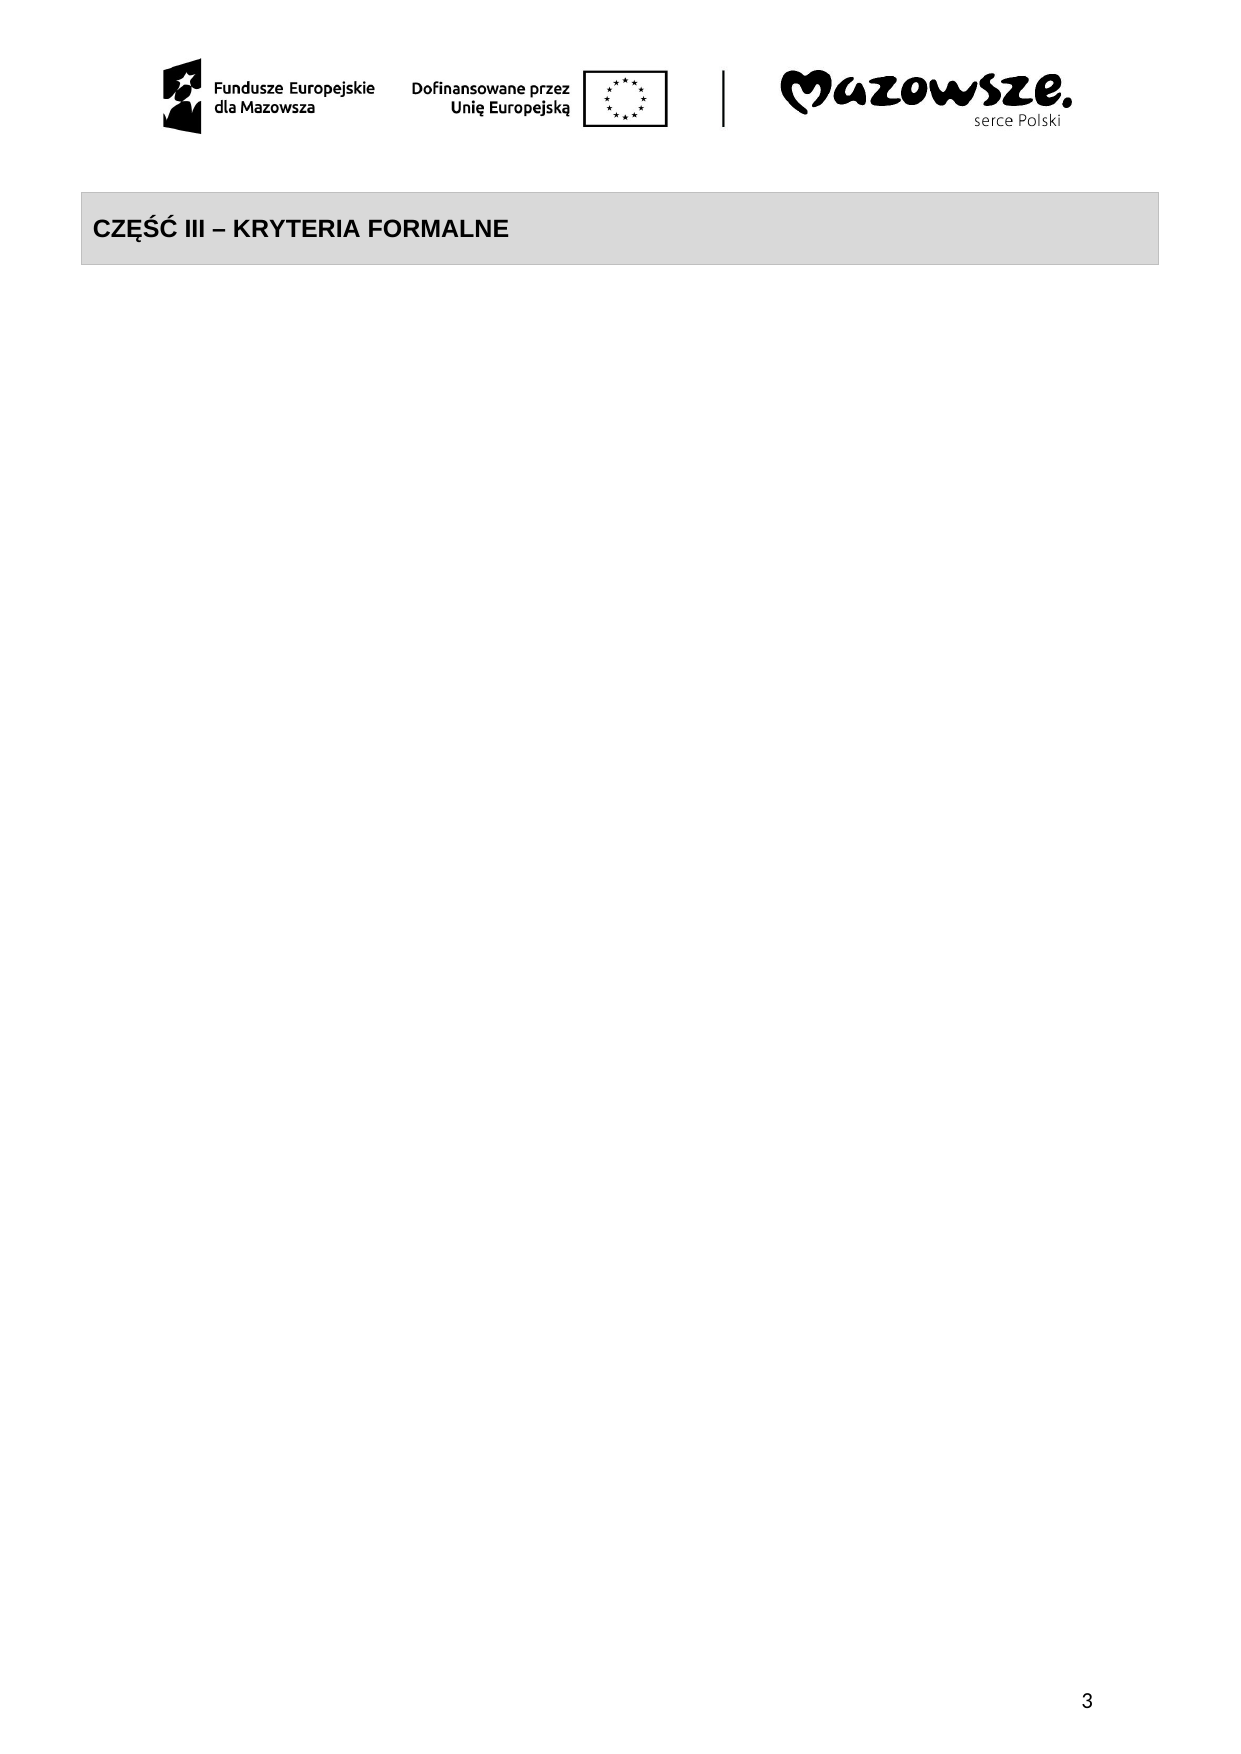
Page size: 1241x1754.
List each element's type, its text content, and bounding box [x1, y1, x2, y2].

table_header CZĘŚĆ III – KRYTERIA FORMALNE [82, 193, 1158, 264]
picture [147, 41, 1093, 147]
